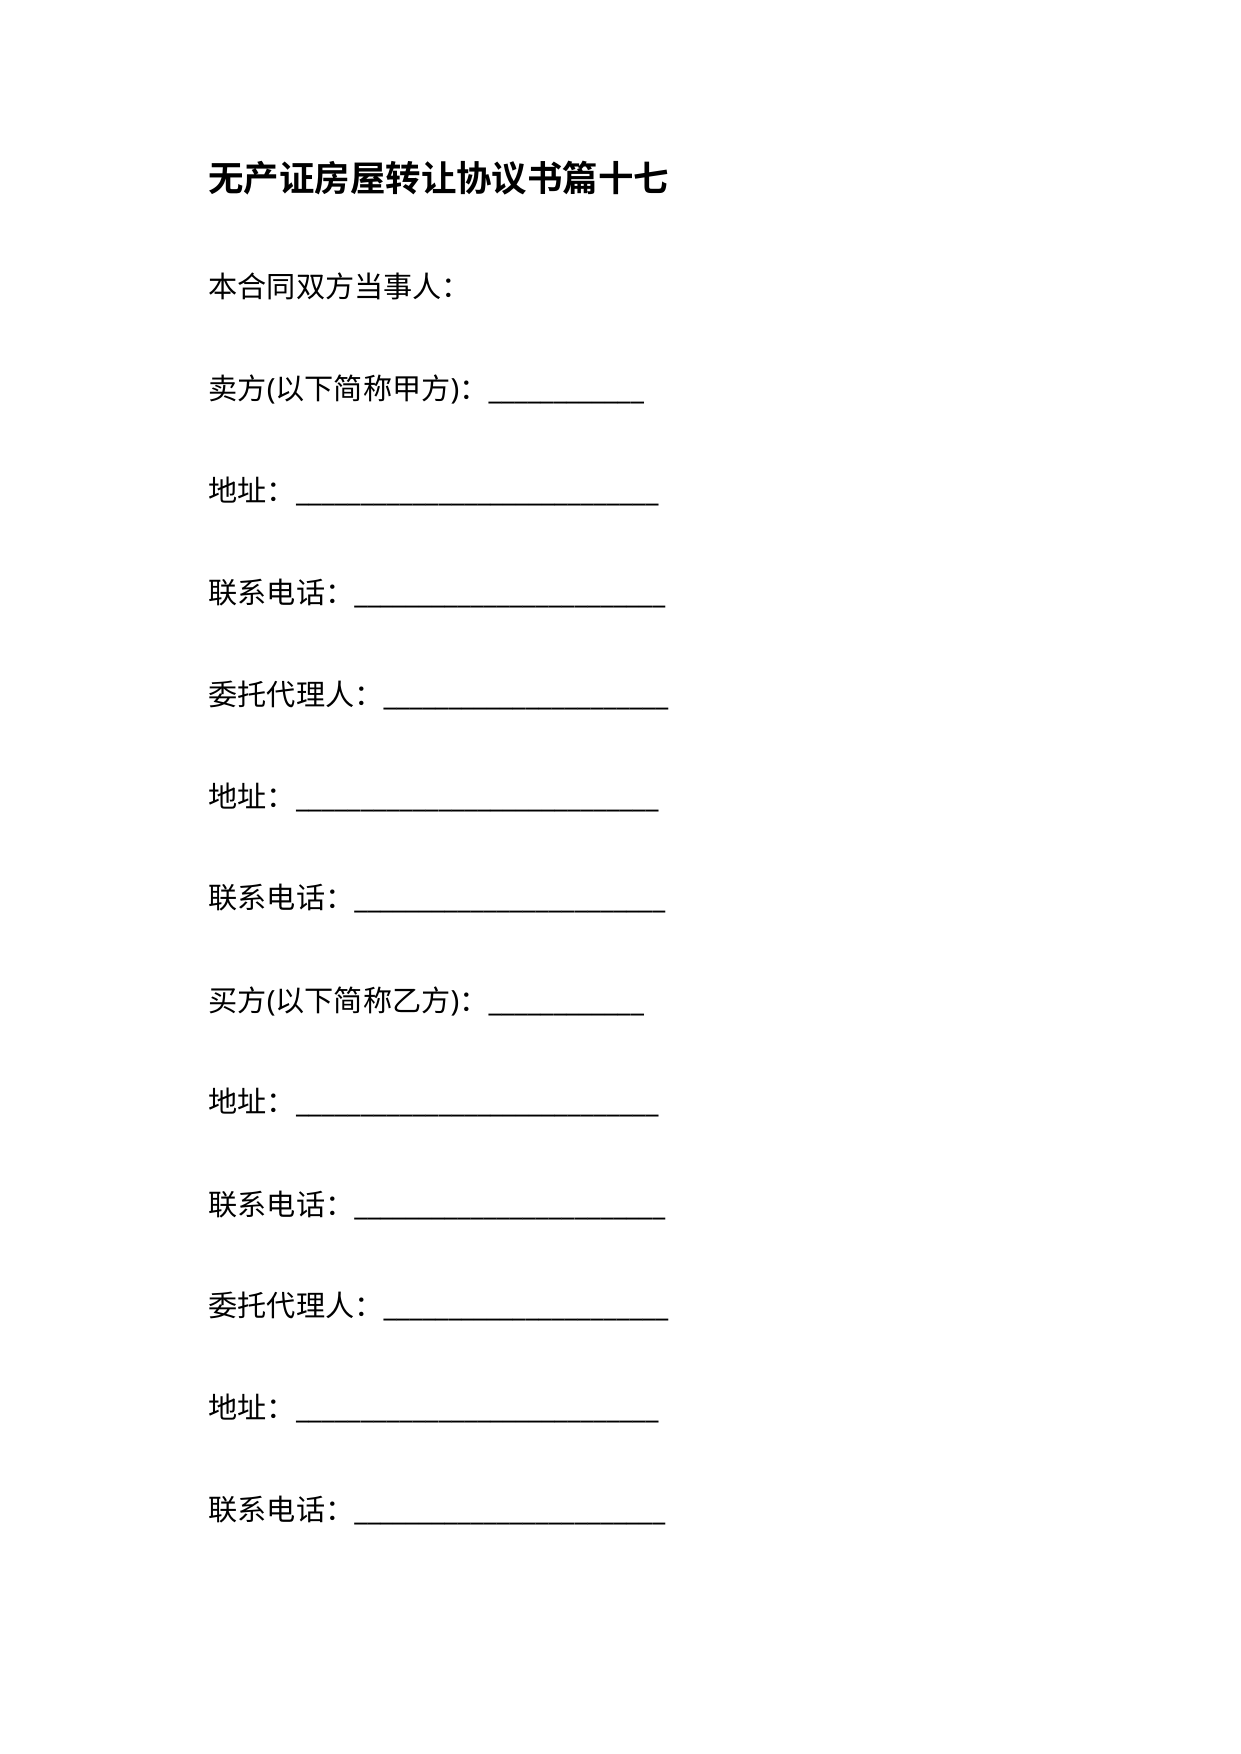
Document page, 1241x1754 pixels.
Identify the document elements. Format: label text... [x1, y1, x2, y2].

text 地址：____________________________ [150, 1079, 1090, 1121]
text 卖方(以下简称甲方)：____________ [150, 365, 1090, 408]
text 联系电话：________________________ [150, 1181, 1090, 1223]
text 委托代理人：______________________ [150, 1283, 1090, 1325]
text 地址：____________________________ [150, 467, 1090, 509]
text 地址：____________________________ [150, 773, 1090, 816]
text 地址：____________________________ [150, 1385, 1090, 1427]
text 本合同双方当事人： [150, 263, 1090, 306]
text 买方(以下简称乙方)：____________ [150, 977, 1090, 1019]
text 联系电话：________________________ [150, 569, 1090, 612]
text 委托代理人：______________________ [150, 671, 1090, 713]
text 无产证房屋转让协议书篇十七 [150, 150, 1090, 201]
text 联系电话：________________________ [150, 875, 1090, 917]
text 联系电话：________________________ [150, 1487, 1090, 1529]
